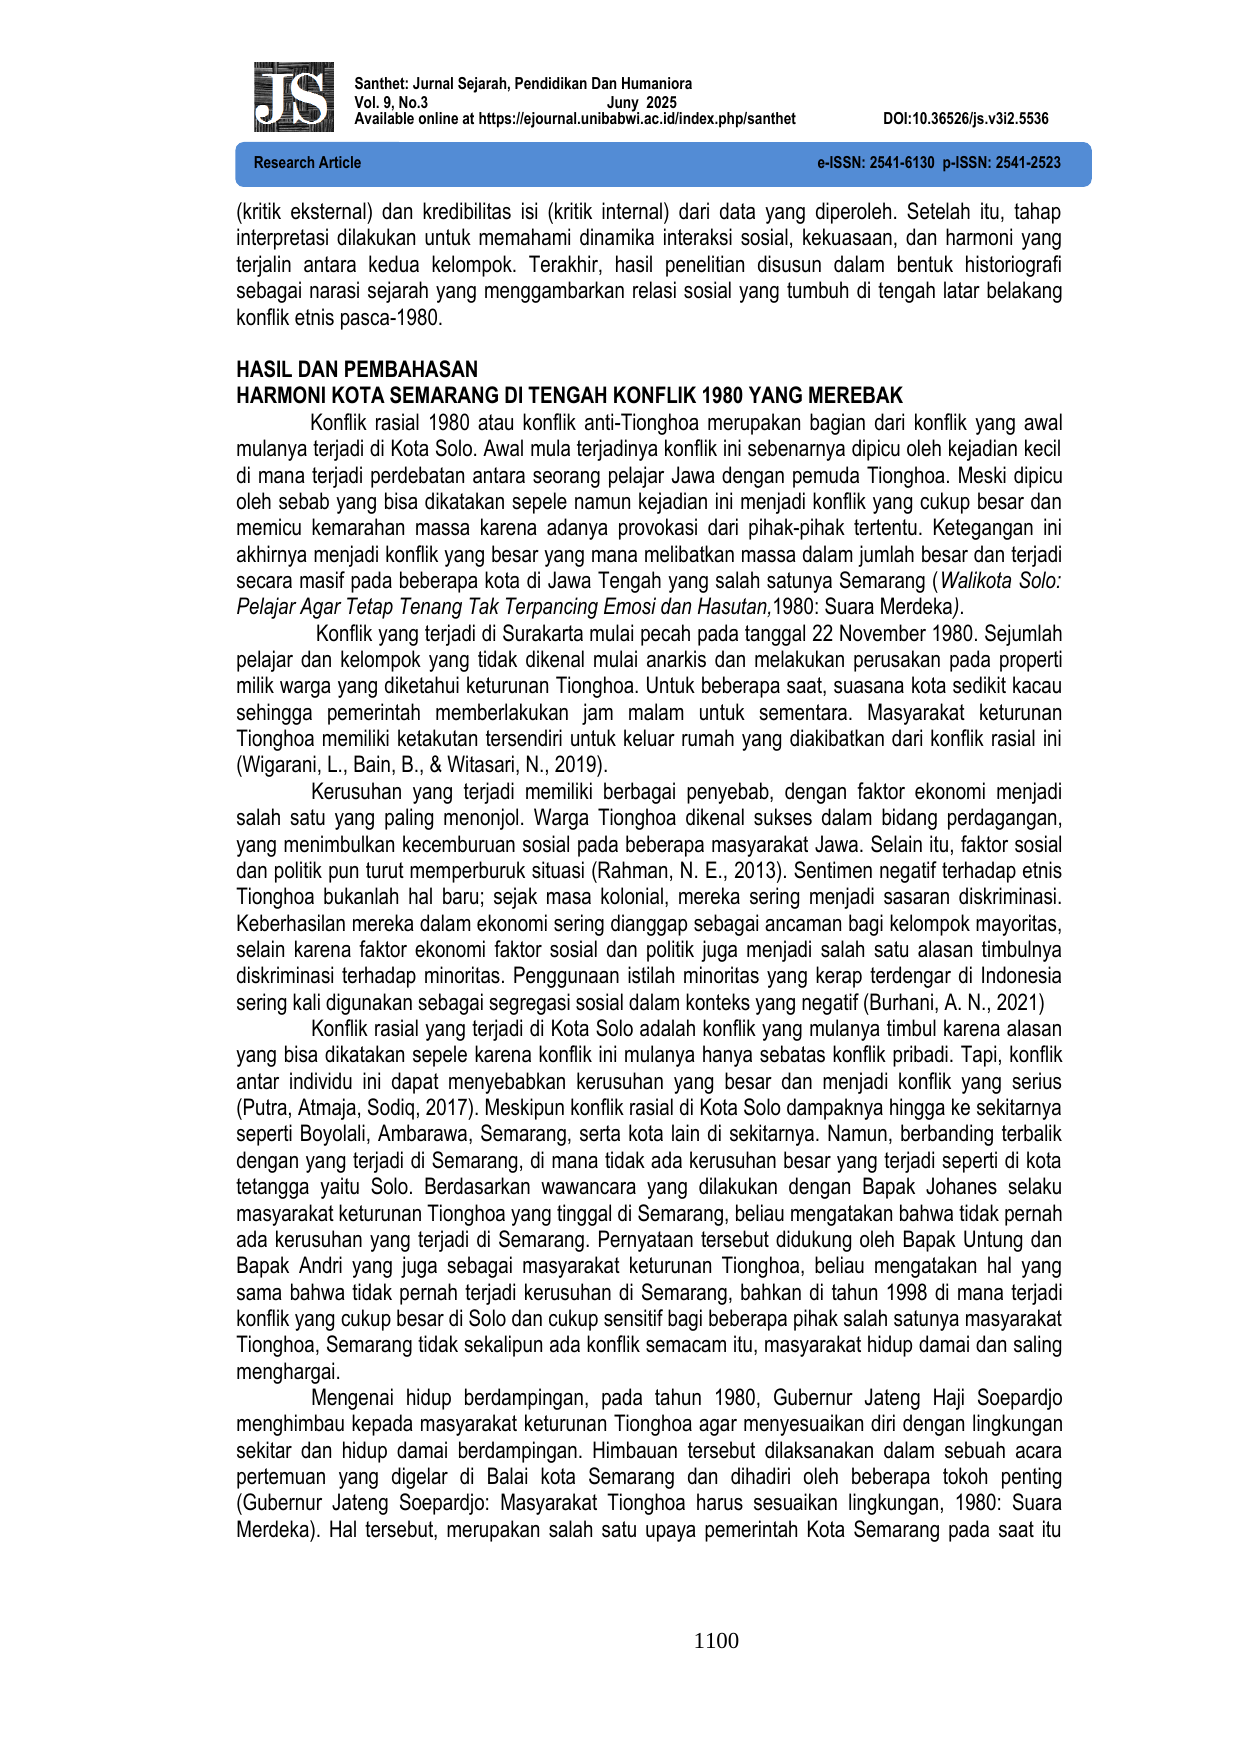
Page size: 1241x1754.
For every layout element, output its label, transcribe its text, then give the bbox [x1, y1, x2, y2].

picture [254, 62, 336, 133]
text Kerusuhan yang terjadi memiliki berbagai penyebab, dengan faktor ekonomi menjadi salah satu yang paling menonjol. Warga Tionghoa dikenal sukses dalam bidang perdagangan, yang menimbulkan kecemburuan sosial pada beberapa masyarakat Jawa. Selain itu, faktor sosial dan politik pun turut memperburuk situasi (Rahman, N. E., 2013). Sentimen negatif terhadap etnis Tionghoa bukanlah hal baru; sejak masa kolonial, mereka sering menjadi sasaran diskriminasi. Keberhasilan mereka dalam ekonomi sering dianggap sebagai ancaman bagi kelompok mayoritas, selain karena faktor ekonomi faktor sosial dan politik juga menjadi salah satu alasan timbulnya diskriminasi terhadap minoritas. Penggunaan istilah minoritas yang kerap terdengar di Indonesia sering kali digunakan sebagai segregasi sosial dalam konteks yang negatif (Burhani, A. N., 2021) [236, 778, 1063, 1015]
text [236, 1384, 1063, 1542]
text HASIL DAN PEMBAHASAN [236, 356, 1063, 382]
text Konflik yang terjadi di Surakarta mulai pecah pada tanggal 22 November 1980. Sejumlah pelajar dan kelompok yang tidak dikenal mulai anarkis dan melakukan perusakan pada properti milik warga yang diketahui keturunan Tionghoa. Untuk beberapa saat, suasana kota sedikit kacau sehingga pemerintah memberlakukan jam malam untuk sementara. Masyarakat keturunan Tionghoa memiliki ketakutan tersendiri untuk keluar rumah yang diakibatkan dari konflik rasial ini (Wigarani, L., Bain, B., & Witasari, N., 2019). [236, 620, 1063, 778]
text Konflik rasial yang terjadi di Kota Solo adalah konflik yang mulanya timbul karena alasan yang bisa dikatakan sepele karena konflik ini mulanya hanya sebatas konflik pribadi. Tapi, konflik antar individu ini dapat menyebabkan kerusuhan yang besar dan menjadi konflik yang serius (Putra, Atmaja, Sodiq, 2017). Meskipun konflik rasial di Kota Solo dampaknya hingga ke sekitarnya seperti Boyolali, Ambarawa, Semarang, serta kota lain di sekitarnya. Namun, berbanding terbalik dengan yang terjadi di Semarang, di mana tidak ada kerusuhan besar yang terjadi seperti di kota tetangga yaitu Solo. Berdasarkan wawancara yang dilakukan dengan Bapak Johanes selaku masyarakat keturunan Tionghoa yang tinggal di Semarang, beliau mengatakan bahwa tidak pernah ada kerusuhan yang terjadi di Semarang. Pernyataan tersebut didukung oleh Bapak Untung dan Bapak Andri yang juga sebagai masyarakat keturunan Tionghoa, beliau mengatakan hal yang sama bahwa tidak pernah terjadi kerusuhan di Semarang, bahkan di tahun 1998 di mana terjadi konflik yang cukup besar di Solo dan cukup sensitif bagi beberapa pihak salah satunya masyarakat Tionghoa, Semarang tidak sekalipun ada konflik semacam itu, masyarakat hidup damai dan saling menghargai. [236, 1015, 1063, 1384]
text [236, 198, 1063, 330]
text HARMONI KOTA SEMARANG DI TENGAH KONFLIK 1980 YANG MEREBAK [236, 382, 1063, 409]
text Konflik rasial 1980 atau konflik anti-Tionghoa merupakan bagian dari konflik yang awal mulanya terjadi di Kota Solo. Awal mula terjadinya konflik ini sebenarnya dipicu oleh kejadian kecil di mana terjadi perdebatan antara seorang pelajar Jawa dengan pemuda Tionghoa. Meski dipicu oleh sebab yang bisa dikatakan sepele namun kejadian ini menjadi konflik yang cukup besar dan memicu kemarahan massa karena adanya provokasi dari pihak-pihak tertentu. Ketegangan ini akhirnya menjadi konflik yang besar yang mana melibatkan massa dalam jumlah besar dan terjadi secara masif pada beberapa kota di Jawa Tengah yang salah satunya Semarang (Walikota Solo: Pelajar Agar Tetap Tenang Tak Terpancing Emosi dan Hasutan,1980: Suara Merdeka). [236, 409, 1063, 620]
